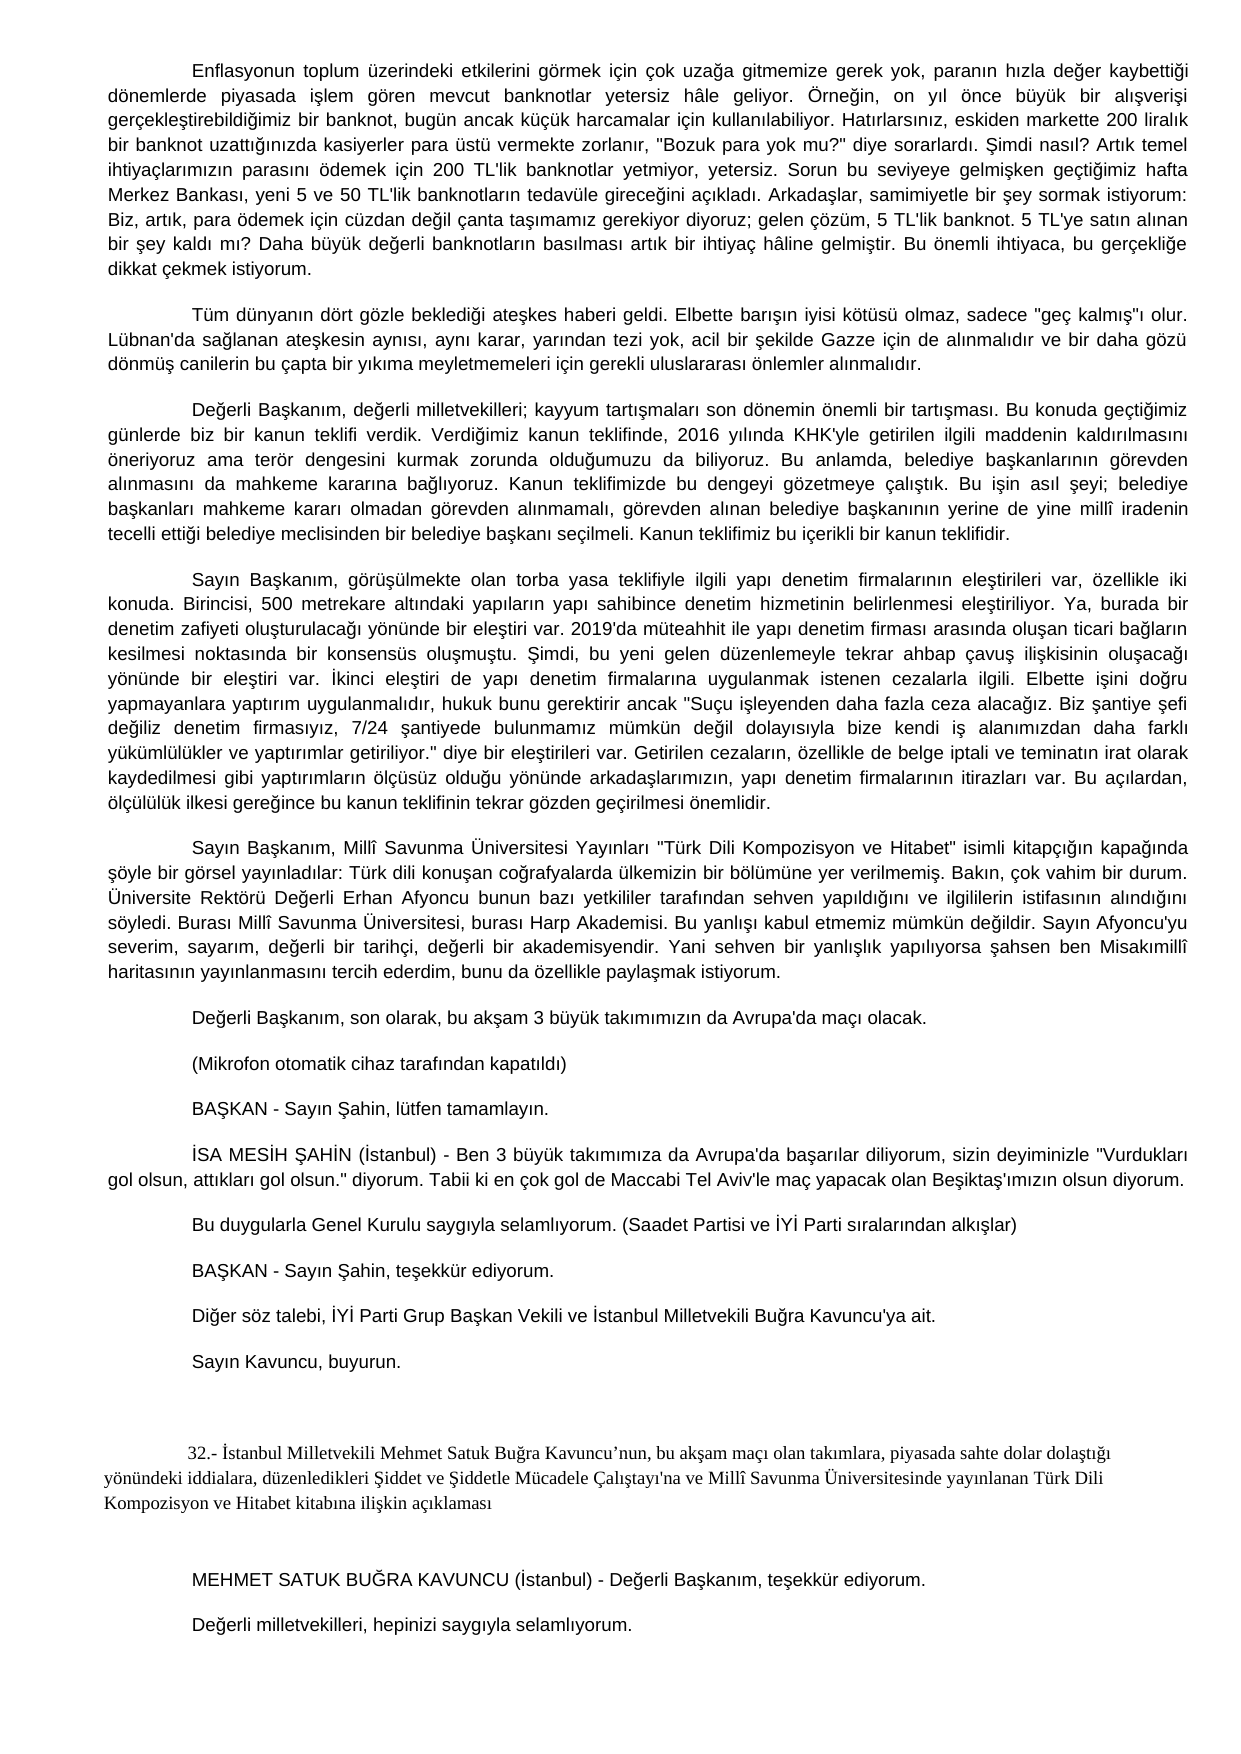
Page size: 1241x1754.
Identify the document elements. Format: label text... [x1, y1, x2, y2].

text Değerli Başkanım, değerli milletvekilleri; kayyum tartışmaları son dönemin önemli bir tartışması. Bu konuda geçtiğimiz günlerde biz bir kanun teklifi verdik. Verdiğimiz kanun teklifinde, 2016 yılında KHK'yle getirilen ilgili maddenin kaldırılmasını öneriyoruz ama terör dengesini kurmak zorunda olduğumuzu da biliyoruz. Bu anlamda, belediye başkanlarının görevden alınmasını da mahkeme kararına bağlıyoruz. Kanun teklifimizde bu dengeyi gözetmeye çalıştık. Bu işin asıl şeyi; belediye başkanları mahkeme kararı olmadan görevden alınmamalı, görevden alınan belediye başkanının yerine de yine millî iradenin tecelli ettiği belediye meclisinden bir belediye başkanı seçilmeli. Kanun teklifimiz bu içerikli bir kanun teklifidir. [108, 399, 1189, 544]
text Sayın Başkanım, Millî Savunma Üniversitesi Yayınları "Türk Dili Kompozisyon ve Hitabet" isimli kitapçığın kapağında şöyle bir görsel yayınladılar: Türk dili konuşan coğrafyalarda ülkemizin bir bölümüne yer verilmemiş. Bakın, çok vahim bir durum. Üniversite Rektörü Değerli Erhan Afyoncu bunun bazı yetkililer tarafından sehven yapıldığını ve ilgililerin istifasının alındığını söyledi. Burası Millî Savunma Üniversitesi, burası Harp Akademisi. Bu yanlışı kabul etmemiz mümkün değildir. Sayın Afyoncu'yu severim, sayarım, değerli bir tarihçi, değerli bir akademisyendir. Yani sehven bir yanlışlık yapılıyorsa şahsen ben Misakımillî haritasının yayınlanmasını tercih ederdim, bunu da özellikle paylaşmak istiyorum. [108, 837, 1189, 983]
text Sayın Başkanım, görüşülmekte olan torba yasa teklifiyle ilgili yapı denetim firmalarının eleştirileri var, özellikle iki konuda. Birincisi, altındaki yapıların yapı sahibince denetim hizmetinin belirlenmesi eleştiriliyor. Ya, burada bir denetim zafiyeti oluşturulacağı yönünde bir eleştiri var. 2019'da müteahhit ile yapı denetim firması arasında oluşan ticari bağların kesilmesi noktasında bir konsensüs oluşmuştu. Şimdi, bu yeni gelen düzenlemeyle tekrar ahbap çavuş ilişkisinin oluşacağı yönünde bir eleştiri var. İkinci eleştiri de yapı denetim firmalarına uygulanmak istenen cezalarla ilgili. Elbette işini doğru yapmayanlara yaptırım uygulanmalıdır, hukuk bunu gerektirir ancak "Suçu işleyenden daha fazla ceza alacağız. Biz şantiye şefi değiliz denetim firmasıyız, 7/24 şantiyede bulunmamız mümkün değil dolayısıyla bize kendi iş alanımızdan daha farklı yükümlülükler ve yaptırımlar getiriliyor." diye bir eleştirileri var. Getirilen cezaların, özellikle de belge iptali ve teminatın irat olarak kaydedilmesi gibi yaptırımların ölçüsüz olduğu yönünde arkadaşlarımızın, yapı denetim firmalarının itirazları var. Bu açılardan, ölçülülük ilkesi gereğince bu kanun teklifinin tekrar gözden geçirilmesi önemlidir. [108, 568, 1189, 813]
text Değerli milletvekilleri, hepinizi saygıyla selamlıyorum. [108, 1614, 1189, 1636]
text İSA MESİH ŞAHİN (İstanbul) - Ben 3 büyük takımımıza da Avrupa'da başarılar diliyorum, sizin deyiminizle "Vurdukları gol olsun, attıkları gol olsun." diyorum. Tabii ki en çok gol de Maccabi Tel Aviv'le maç yapacak olan Beşiktaş'ımızın olsun diyorum. [108, 1144, 1189, 1190]
text Sayın Kavuncu, buyurun. [108, 1351, 1189, 1372]
text Enflasyonun toplum üzerindeki etkilerini görmek için çok uzağa gitmemize gerek yok, paranın hızla değer kaybettiği dönemlerde piyasada işlem gören mevcut banknotlar yetersiz hâle geliyor. Örneğin, on yıl önce büyük bir alışverişi gerçekleştirebildiğimiz bir banknot, bugün ancak küçük harcamalar için kullanılabiliyor. Hatırlarsınız, eskiden markette 200 liralık bir banknot uzattığınızda kasiyerler para üstü vermekte zorlanır, "Bozuk para yok mu?" diye sorarlardı. Şimdi nasıl? Artık temel ihtiyaçlarımızın parasını ödemek için 200 TL'lik banknotlar yetmiyor, yetersiz. Sorun bu seviyeye gelmişken geçtiğimiz hafta Merkez Bankası, yeni 5 ve 50 TL'lik banknotların tedavüle gireceğini açıkladı. Arkadaşlar, samimiyetle bir şey sormak istiyorum: Biz, artık, para ödemek için cüzdan değil çanta taşımamız gerekiyor diyoruz; gelen çözüm, 5 TL'lik banknot. 5 TL'ye satın alınan bir şey kaldı mı? Daha büyük değerli banknotların basılması artık bir ihtiyaç hâline gelmiştir. Bu önemli ihtiyaca, bu gerçekliğe dikkat çekmek istiyorum. [108, 60, 1189, 279]
text Değerli Başkanım, son olarak, bu akşam 3 büyük takımımızın da Avrupa'da maçı olacak. [108, 1007, 1189, 1028]
text Bu duygularla Genel Kurulu saygıyla selamlıyorum. (Saadet Partisi ve İYİ Parti sıralarından alkışlar) [108, 1214, 1189, 1236]
text Tüm dünyanın dört gözle beklediği ateşkes haberi geldi. Elbette barışın iyisi kötüsü olmaz, sadece "geç kalmış"ı olur. Lübnan'da sağlanan ateşkesin aynısı, aynı karar, yarından tezi yok, acil bir şekilde Gazze için de alınmalıdır ve bir daha gözü dönmüş canilerin bu çapta bir yıkıma meyletmemeleri için gerekli uluslararası önlemler alınmalıdır. [108, 304, 1189, 375]
text (Mikrofon otomatik cihaz tarafından kapatıldı) [108, 1052, 1189, 1074]
text MEHMET SATUK BUĞRA KAVUNCU (İstanbul) - Değerli Başkanım, teşekkür ediyorum. [108, 1568, 1189, 1590]
text 32.- İstanbul Milletvekili Mehmet Satuk Buğra Kavuncu’nun, bu akşam maçı olan takımlara, piyasada sahte dolar dolaştığı yönündeki iddialara, düzenledikleri Şiddet ve Şiddetle Mücadele Çalıştayı'na ve Millî Savunma Üniversitesinde yayınlanan Türk Dili Kompozisyon ve Hitabet kitabına ilişkin açıklaması [103, 1442, 1193, 1513]
text Diğer söz talebi, İYİ Parti Grup Başkan Vekili ve İstanbul Milletvekili Buğra Kavuncu'ya ait. [108, 1305, 1189, 1327]
text BAŞKAN - Sayın Şahin, teşekkür ediyorum. [108, 1260, 1189, 1281]
text BAŞKAN - Sayın Şahin, lütfen tamamlayın. [108, 1098, 1189, 1119]
